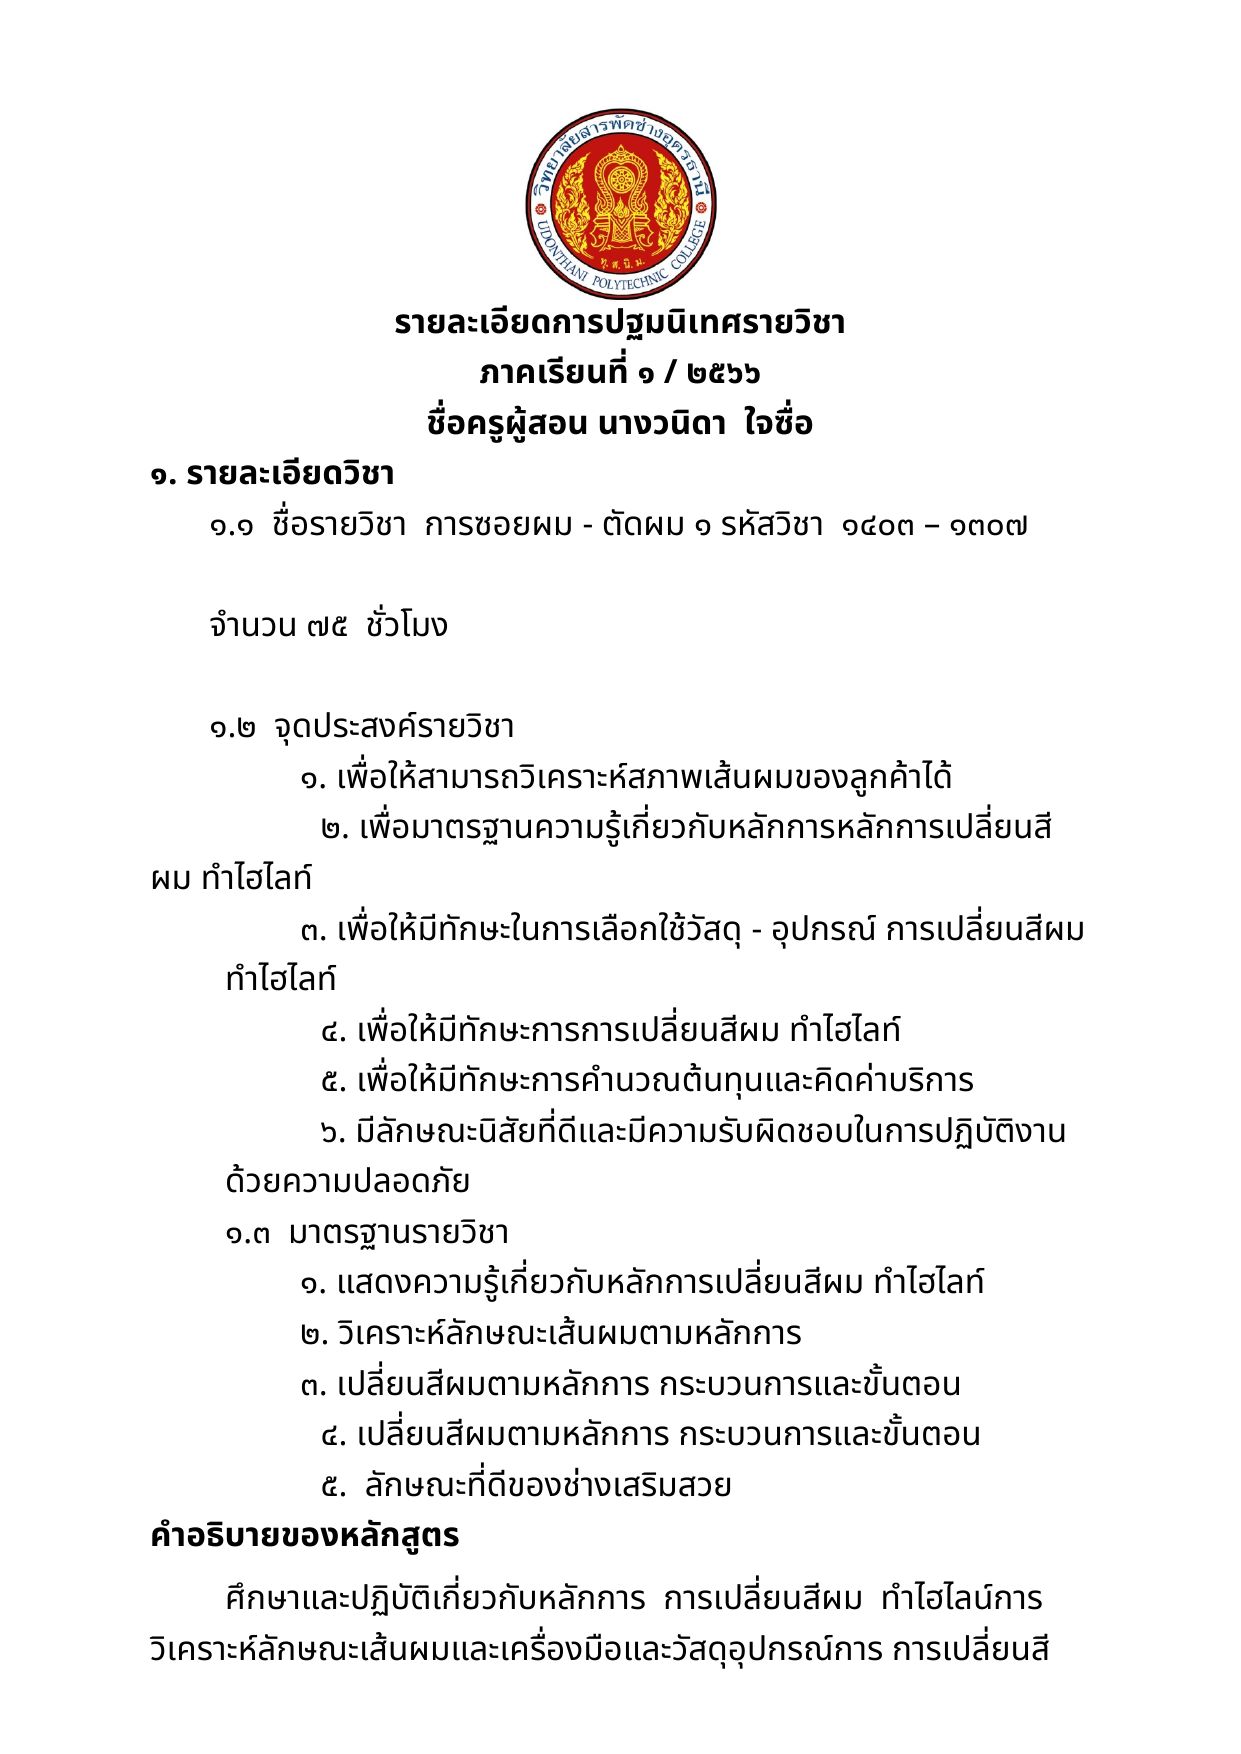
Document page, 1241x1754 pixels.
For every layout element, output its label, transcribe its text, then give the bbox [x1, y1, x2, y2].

text คำอธิบายของหลักสูตร [150, 1511, 1090, 1562]
text ๑.๓ มาตรฐานรายวิชา [225, 1208, 1090, 1258]
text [150, 1574, 1090, 1675]
text ชื่อครูผู้สอน นางวนิดา ใจซื่อ [150, 399, 1090, 449]
text ๑.๒ จุดประสงค์รายวิชา [150, 702, 1090, 753]
text ๖. มีลักษณะนิสัยที่ดีและมีความรับผิดชอบในการปฏิบัติงานด้วยความปลอดภัย [225, 1107, 1090, 1208]
text ๕. เพื่อให้มีทักษะการคำนวณต้นทุนและคิดค่าบริการ [225, 1056, 1090, 1107]
text ๓. เปลี่ยนสีผมตามหลักการ กระบวนการและขั้นตอน [225, 1359, 1090, 1410]
text ๒. เพื่อมาตรฐานความรู้เกี่ยวกับหลักการหลักการเปลี่ยนสีผม ทำไฮไลท์ [150, 803, 1090, 904]
picture [523, 106, 719, 298]
text ๒. วิเคราะห์ลักษณะเส้นผมตามหลักการ [225, 1309, 1090, 1359]
text ๓. เพื่อให้มีทักษะในการเลือกใช้วัสดุ - อุปกรณ์ การเปลี่ยนสีผม ทำไฮไลท์ [225, 904, 1090, 1005]
text ๔. เพื่อให้มีทักษะการการเปลี่ยนสีผม ทำไฮไลท์ [225, 1005, 1090, 1056]
text รายละเอียดการปฐมนิเทศรายวิชา [150, 298, 1090, 348]
text ๕. ลักษณะที่ดีของช่างเสริมสวย [225, 1461, 1090, 1511]
text ๔. เปลี่ยนสีผมตามหลักการ กระบวนการและขั้นตอน [225, 1410, 1090, 1461]
text ๑. เพื่อให้สามารถวิเคราะห์สภาพเส้นผมของลูกค้าได้ [150, 753, 1090, 803]
text ๑. แสดงความรู้เกี่ยวกับหลักการเปลี่ยนสีผม ทำไฮไลท์ [150, 1258, 1090, 1309]
text ๑.๑ ชื่อรายวิชา การซอยผม - ตัดผม ๑ รหัสวิชา ๑๔๐๓ – ๑๓๐๗ จำนวน ๗๕ ชั่วโมง [150, 500, 1090, 651]
text ๑. รายละเอียดวิชา [150, 449, 1090, 500]
text ภาคเรียนที่ ๑ / ๒๕๖๖ [150, 348, 1090, 399]
